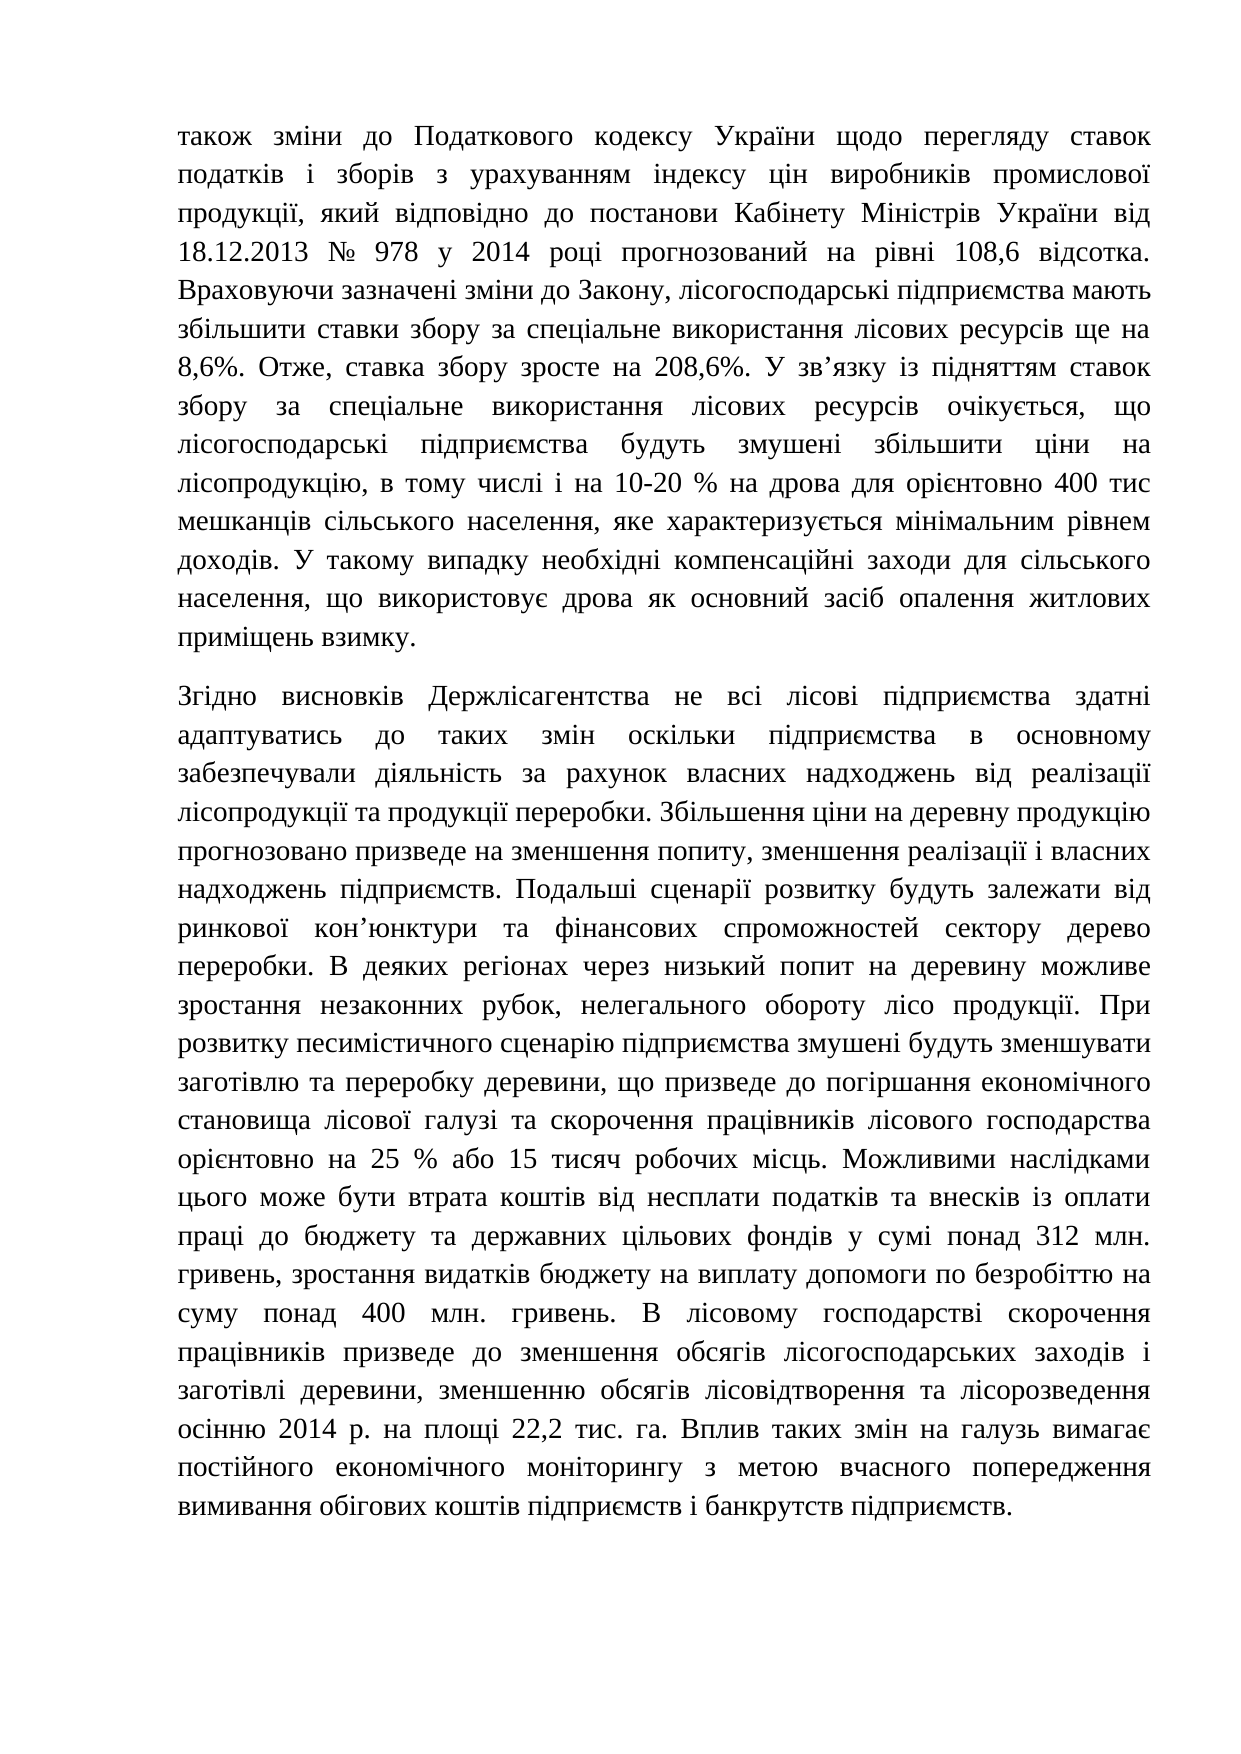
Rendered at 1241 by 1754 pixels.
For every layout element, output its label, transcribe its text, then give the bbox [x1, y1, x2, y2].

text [177, 118, 1152, 653]
text Згідно висновків Держлісагентства не всі лісові підприємства здатні адаптуватись до таких змін оскільки підприємства в основному забезпечували діяльність за рахунок власних надходжень від реалізації лісопродукції та продукції переробки. Збільшення ціни на деревну продукцію прогнозовано призведе на зменшення попиту, зменшення реалізації і власних надходжень підприємств. Подальші сценарії розвитку будуть залежати від ринкової кон’юнктури та фінансових спроможностей сектору дерево переробки. В деяких регіонах через низький попит на деревину можливе зростання незаконних рубок, нелегального обороту лісо продукції. При розвитку песимістичного сценарію підприємства змушені будуть зменшувати заготівлю та переробку деревини, що призведе до погіршання економічного становища лісової галузі та скорочення працівників лісового господарства орієнтовно на 25 % або 15 тисяч робочих місць. Можливими наслідками цього може бути втрата коштів від несплати податків та внесків із оплати праці до бюджету та державних цільових фондів у сумі понад 312 млн. гривень, зростання видатків бюджету на виплату допомоги по безробіттю на суму понад 400 млн. гривень. В лісовому господарстві скорочення працівників призведе до зменшення обсягів лісогосподарських заходів і заготівлі деревини, зменшенню обсягів лісовідтворення та лісорозведення осінню 2014 р. на площі 22,2 тис. га. Вплив таких змін на галузь вимагає постійного економічного моніторингу з метою вчасного попередження вимивання обігових коштів підприємств і банкрутств підприємств. [177, 678, 1152, 1521]
